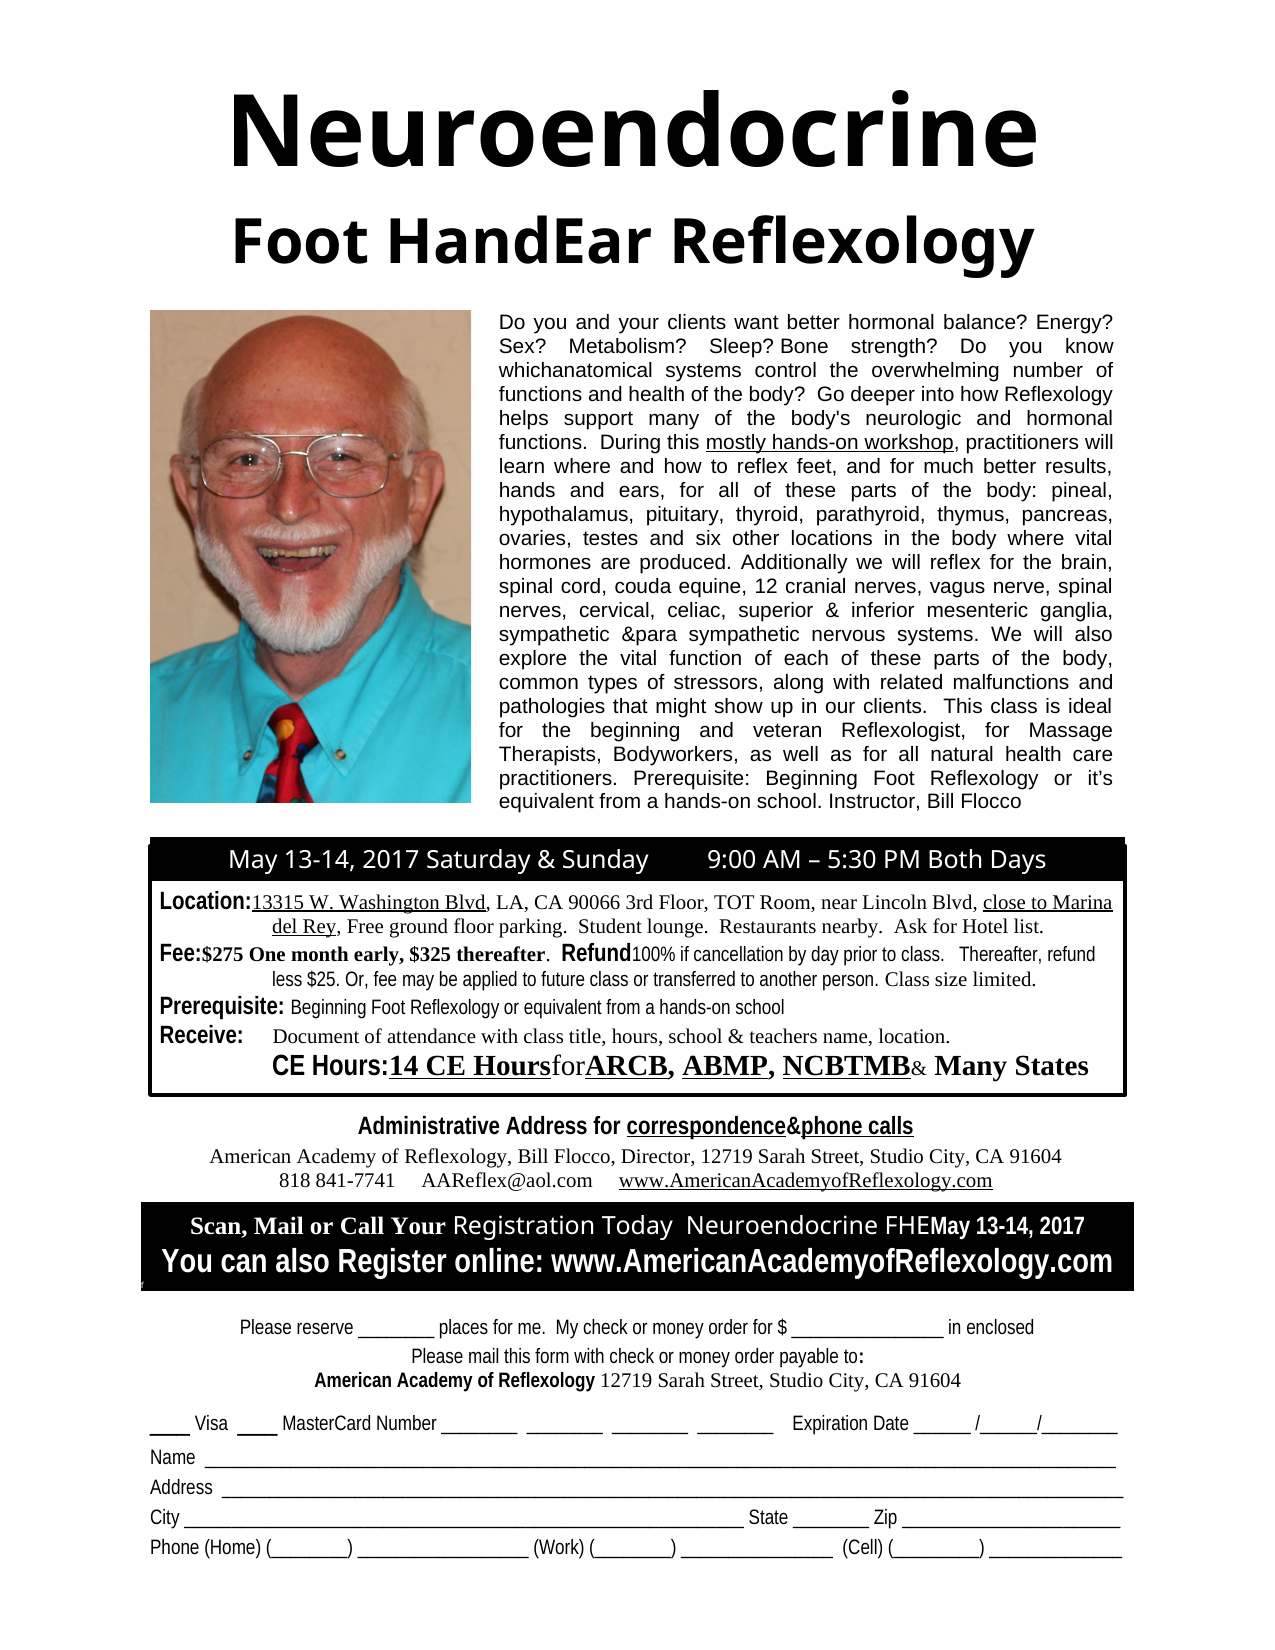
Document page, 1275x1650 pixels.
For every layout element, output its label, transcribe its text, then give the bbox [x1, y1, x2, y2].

text Please reserve ________ places for me. My check or money order for $ ________________ in enclosed [150, 1315, 1125, 1339]
text Phone (Home) (________) __________________ (Work) (________) ________________ (Cell) (_________) ______________ [150, 1535, 1125, 1559]
text ___ Visa ___ MasterCard Number ________ ________ ________ ________ Expiration Date ______ /______/________ [150, 1403, 1125, 1437]
text You can also Register online: www.AmericanAcademyofReflexology.com [141, 1242, 1134, 1280]
text May 13-14, 2017 Saturday & Sunday 9:00 AM – 5:30 PM Both Days [150, 842, 1125, 876]
text Receive: Document of attendance with class title, hours, school & teachers name, location. [159, 1020, 1125, 1048]
text American Academy of Reflexology, Bill Flocco, Director, 12719 Sarah Street, Studio City, CA 91604 [150, 1144, 1121, 1168]
text Foot HandEar Reflexology [141, 196, 1125, 281]
text Scan, Mail or Call Your Registration Today Neuroendocrine FHEMay 13-14, 2017 [141, 1208, 1134, 1242]
text Fee:$275 One month early, $325 thereafter. Refund100% if cancellation by day prior to class. Thereafter, refund less $25. Or, fee may be applied to future class or transferred to another person. Class size limited. [159, 938, 1125, 991]
text Please mail this form with check or money order payable to: [150, 1344, 1125, 1368]
text Administrative Address for correspondence&phone calls [150, 1111, 1121, 1139]
text Name ________________________________________________________________________________________________ [150, 1445, 1125, 1469]
text Neuroendocrine [141, 60, 1125, 196]
picture [150, 310, 472, 803]
text 818 841-7741 AAReflex@aol.com www.AmericanAcademyofReflexology.com [150, 1168, 1121, 1192]
table_header Do you and your clients want better hormonal balance? Energy? Sex? Metabolism? Sleep? Bone strength? Do you know whichanatomical systems control the overwhelming number of functions and health of the body? Go deeper into how Reflexology helps support many of the body's neurologic and hormonal functions. During this mostly hands-on workshop, practitioners will learn where and how to reflex feet, and for much better results, hands and ears, for all of these parts of the body: pineal, hypothalamus, pituitary, thyroid, parathyroid, thymus, pancreas, ovaries, testes and six other locations in the body where vital hormones are produced. Additionally we will reflex for the brain, spinal cord, couda equine, 12 cranial nerves, vagus nerve, spinal nerves, cervical, celiac, superior & inferior mesenteric ganglia, sympathetic &para sympathetic nervous systems. We will also explore the vital function of each of these parts of the body, common types of stressors, along with related malfunctions and pathologies that might show up in our clients. This class is ideal for the beginning and veteran Reflexologist, for Massage Therapists, Bodyworkers, as well as for all natural health care practitioners. Prerequisite: Beginning Foot Reflexology or it’s equivalent from a hands-on school. Instructor, Bill Flocco [488, 310, 1125, 813]
text Prerequisite: Beginning Foot Reflexology or equivalent from a hands-on school [159, 991, 1125, 1020]
text American Academy of Reflexology 12719 Sarah Street, Studio City, CA 91604 [150, 1368, 1125, 1392]
table_header [139, 310, 487, 813]
text CE Hours:14 CE HoursforARCB, ABMP, NCBTMB& Many States [272, 1048, 1129, 1082]
text Address _______________________________________________________________________________________________ [150, 1475, 1125, 1499]
text City ___________________________________________________________ State ________ Zip _______________________ [150, 1505, 1125, 1529]
text Location:13315 W. Washington Blvd, LA, CA 90066 3rd Floor, TOT Room, near Lincoln Blvd, close to Marina del Rey, Free ground floor parking. Student lounge. Restaurants nearby. Ask for Hotel list. [159, 886, 1116, 938]
